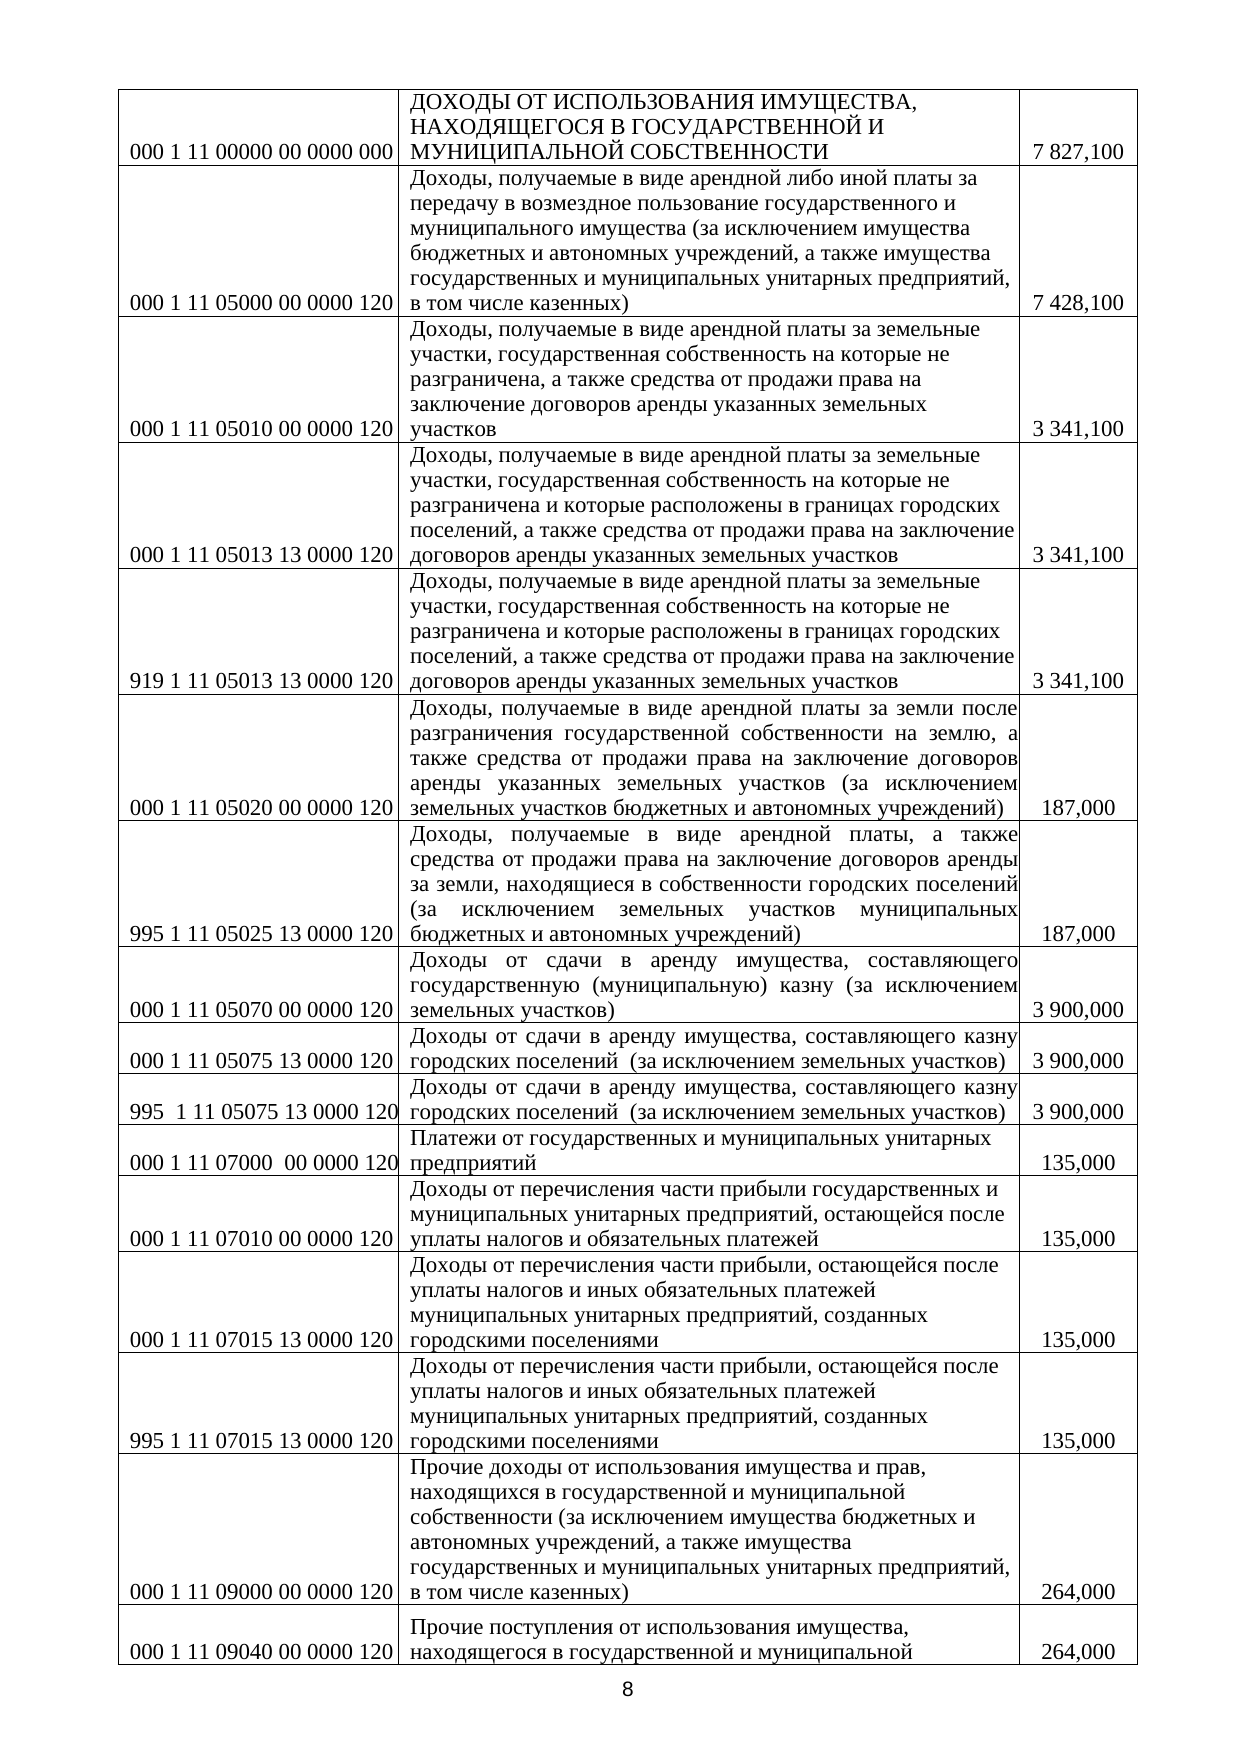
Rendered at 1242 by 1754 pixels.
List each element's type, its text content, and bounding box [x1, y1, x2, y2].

table_cell Доходы, получаемые в виде арендной платы, а также средства от продажи права на заключение договоров аренды за земли, находящиеся в собственности городских поселений (за исключением земельных участков муниципальных бюджетных и автономных учреждений) [399, 821, 1019, 946]
table_cell 000 1 11 07010 00 0000 120 [119, 1176, 398, 1251]
table_cell 000 1 11 05010 00 0000 120 [119, 317, 398, 442]
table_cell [399, 1605, 1019, 1664]
table_cell 000 1 11 07015 13 0000 120 [119, 1252, 398, 1352]
table_cell 3 900,000 [1020, 1023, 1137, 1073]
table_cell 000 1 11 05000 00 0000 120 [119, 166, 398, 316]
table_cell 3 900,000 [1020, 1074, 1137, 1124]
table_cell Доходы от перечисления части прибыли государственных и муниципальных унитарных предприятий, остающейся после уплаты налогов и обязательных платежей [399, 1176, 1019, 1251]
table_cell 135,000 [1020, 1125, 1137, 1175]
table_cell Доходы от сдачи в аренду имущества, составляющего государственную (муниципальную) казну (за исключением земельных участков) [399, 947, 1019, 1022]
table_cell 264,000 [1020, 1605, 1137, 1664]
table_cell 3 341,100 [1020, 443, 1137, 568]
table_cell 000 1 11 05070 00 0000 120 [119, 947, 398, 1022]
table_cell Доходы, получаемые в виде арендной платы за земли после разграничения государственной собственности на землю, а также средства от продажи права на заключение договоров аренды указанных земельных участков (за исключением земельных участков бюджетных и автономных учреждений) [399, 695, 1019, 820]
table_cell Доходы, получаемые в виде арендной платы за земельные участки, государственная собственность на которые не разграничена и которые расположены в границах городских поселений, а также средства от продажи права на заключение договоров аренды указанных земельных участков [399, 443, 1019, 568]
table_cell Доходы, получаемые в виде арендной либо иной платы за передачу в возмездное пользование государственного и муниципального имущества (за исключением имущества бюджетных и автономных учреждений, а также имущества государственных и муниципальных унитарных предприятий, в том числе казенных) [399, 166, 1019, 316]
table_cell Платежи от государственных и муниципальных унитарных предприятий [399, 1125, 1019, 1175]
table_cell Доходы от сдачи в аренду имущества, составляющего казну городских поселений (за исключением земельных участков) [399, 1023, 1019, 1073]
table_cell 187,000 [1020, 821, 1137, 946]
table_cell Доходы, получаемые в виде арендной платы за земельные участки, государственная собственность на которые не разграничена и которые расположены в границах городских поселений, а также средства от продажи права на заключение договоров аренды указанных земельных участков [399, 569, 1019, 694]
table_cell Доходы от сдачи в аренду имущества, составляющего казну городских поселений (за исключением земельных участков) [399, 1074, 1019, 1124]
table_cell 000 1 11 07000 00 0000 120 [119, 1125, 398, 1175]
table_cell 000 1 11 00000 00 0000 000 [119, 90, 398, 165]
table_cell 000 1 11 09000 00 0000 120 [119, 1454, 398, 1604]
table_cell 135,000 [1020, 1353, 1137, 1453]
table_cell 7 827,100 [1020, 90, 1137, 165]
table_cell 7 428,100 [1020, 166, 1137, 316]
table_cell Доходы от перечисления части прибыли, остающейся после уплаты налогов и иных обязательных платежей муниципальных унитарных предприятий, созданных городскими поселениями [399, 1252, 1019, 1352]
table_cell 995 1 11 05075 13 0000 120 [119, 1074, 398, 1124]
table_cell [119, 1605, 398, 1664]
table_cell 3 341,100 [1020, 569, 1137, 694]
table_cell 187,000 [1020, 695, 1137, 820]
table_cell 000 1 11 05020 00 0000 120 [119, 695, 398, 820]
table_cell 3 341,100 [1020, 317, 1137, 442]
table_cell Доходы, получаемые в виде арендной платы за земельные участки, государственная собственность на которые не разграничена, а также средства от продажи права на заключение договоров аренды указанных земельных участков [399, 317, 1019, 442]
table_cell ДОХОДЫ ОТ ИСПОЛЬЗОВАНИЯ ИМУЩЕСТВА, НАХОДЯЩЕГОСЯ В ГОСУДАРСТВЕННОЙ И МУНИЦИПАЛЬНОЙ СОБСТВЕННОСТИ [399, 90, 1019, 165]
table_cell 135,000 [1020, 1176, 1137, 1251]
table_cell 000 1 11 05013 13 0000 120 [119, 443, 398, 568]
table_cell 264,000 [1020, 1454, 1137, 1604]
table_cell 000 1 11 05075 13 0000 120 [119, 1023, 398, 1073]
table_cell Доходы от перечисления части прибыли, остающейся после уплаты налогов и иных обязательных платежей муниципальных унитарных предприятий, созданных городскими поселениями [399, 1353, 1019, 1453]
table_cell 135,000 [1020, 1252, 1137, 1352]
table_cell 995 1 11 07015 13 0000 120 [119, 1353, 398, 1453]
table_cell 995 1 11 05025 13 0000 120 [119, 821, 398, 946]
table_cell Прочие доходы от использования имущества и прав, находящихся в государственной и муниципальной собственности (за исключением имущества бюджетных и автономных учреждений, а также имущества государственных и муниципальных унитарных предприятий, в том числе казенных) [399, 1454, 1019, 1604]
table_cell 3 900,000 [1020, 947, 1137, 1022]
table_cell 919 1 11 05013 13 0000 120 [119, 569, 398, 694]
